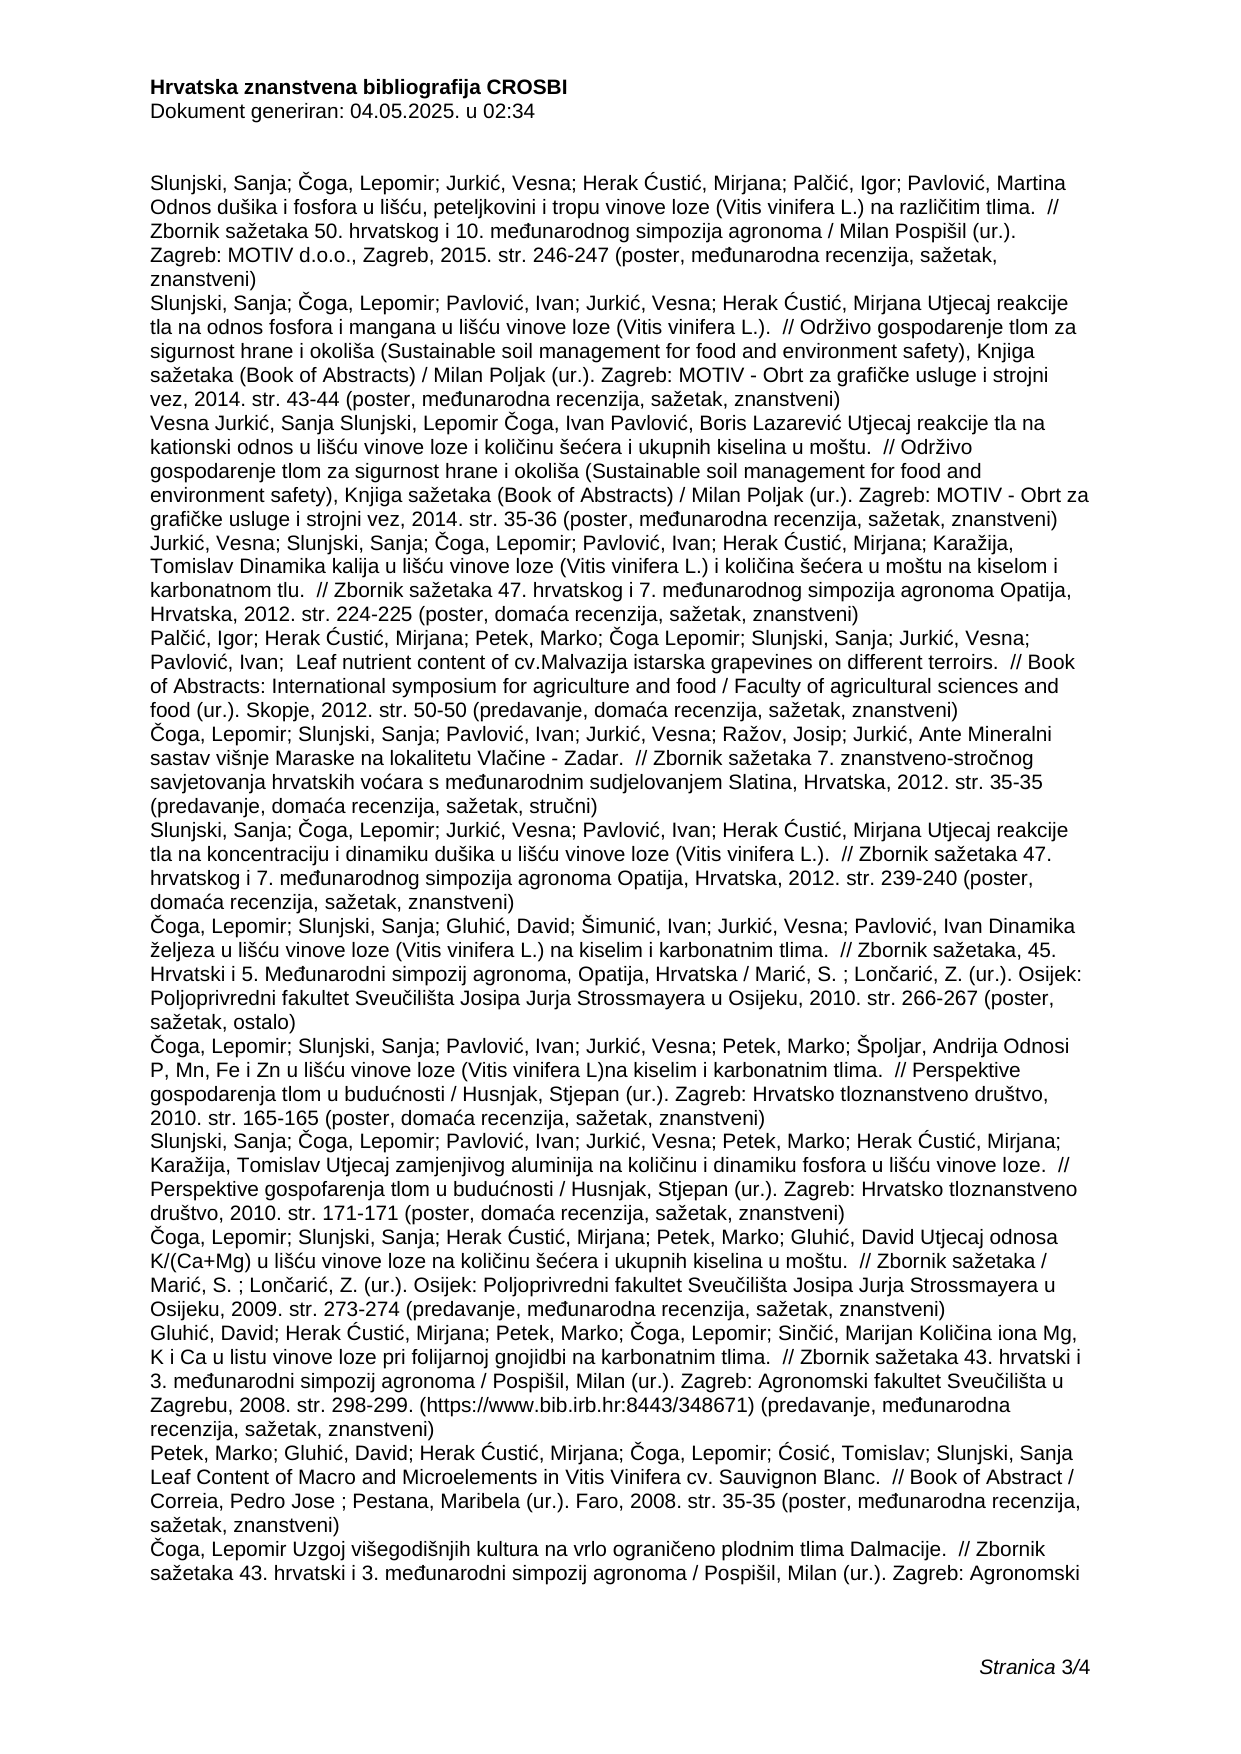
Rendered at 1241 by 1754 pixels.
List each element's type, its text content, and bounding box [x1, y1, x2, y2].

text Slunjski, Sanja; Čoga, Lepomir; Jurkić, Vesna; Pavlović, Ivan; Herak Ćustić, Mirjana [150, 818, 1090, 914]
text Vesna Jurkić, Sanja Slunjski, Lepomir Čoga, Ivan Pavlović, Boris Lazarević [150, 411, 1090, 530]
text Čoga, Lepomir; Slunjski, Sanja; Gluhić, David; Šimunić, Ivan; Jurkić, Vesna; Pavlović, Ivan [150, 914, 1090, 1033]
text Čoga, Lepomir; Slunjski, Sanja; Pavlović, Ivan; Jurkić, Vesna; Ražov, Josip; Jurkić, Ante [150, 722, 1090, 818]
text Čoga, Lepomir; Slunjski, Sanja; Pavlović, Ivan; Jurkić, Vesna; Petek, Marko; Špoljar, Andrija [150, 1033, 1090, 1129]
text Gluhić, David; Herak Ćustić, Mirjana; Petek, Marko; Čoga, Lepomir; Sinčić, Marijan [150, 1321, 1090, 1441]
text Petek, Marko; Gluhić, David; Herak Ćustić, Mirjana; Čoga, Lepomir; Ćosić, Tomislav; Slunjski, Sanja [150, 1441, 1090, 1537]
text Slunjski, Sanja; Čoga, Lepomir; Pavlović, Ivan; Jurkić, Vesna; Petek, Marko; Herak Ćustić, Mirjana; Karažija, Tomislav [150, 1129, 1090, 1225]
text Jurkić, Vesna; Slunjski, Sanja; Čoga, Lepomir; Pavlović, Ivan; Herak Ćustić, Mirjana; Karažija, Tomislav [150, 530, 1090, 626]
text Čoga, Lepomir [150, 1537, 1090, 1584]
text Palčić, Igor; Herak Ćustić, Mirjana; Petek, Marko; Čoga Lepomir; Slunjski, Sanja; Jurkić, Vesna; Pavlović, Ivan; [150, 626, 1090, 722]
text Čoga, Lepomir; Slunjski, Sanja; Herak Ćustić, Mirjana; Petek, Marko; Gluhić, David [150, 1225, 1090, 1321]
text Slunjski, Sanja; Čoga, Lepomir; Pavlović, Ivan; Jurkić, Vesna; Herak Ćustić, Mirjana [150, 291, 1090, 411]
text Slunjski, Sanja; Čoga, Lepomir; Jurkić, Vesna; Herak Ćustić, Mirjana; Palčić, Igor; Pavlović, Martina [150, 171, 1090, 291]
